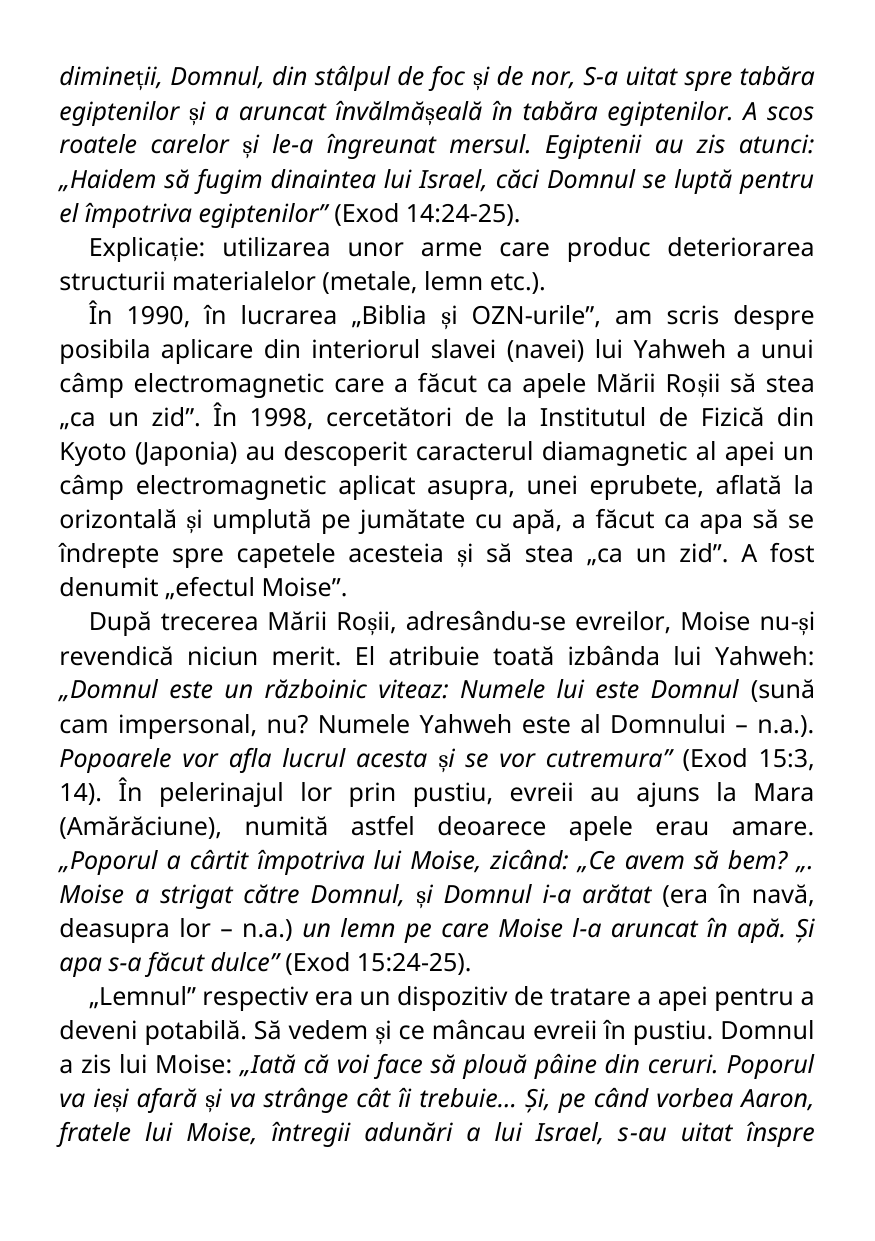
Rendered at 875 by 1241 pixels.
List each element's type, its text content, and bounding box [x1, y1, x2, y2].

text Explicație: utilizarea unor arme care produc deteriorarea structurii materialelor (metale, lemn etc.). [59, 229, 815, 297]
text După trecerea Mării Roșii, adresându-se evreilor, Moise nu-și revendică niciun merit. El atribuie toată izbânda lui Yahweh: „Domnul este un războinic viteaz: Numele lui este Domnul (sună cam impersonal, nu? Numele Yahweh este al Domnului – n.a.). Popoarele vor afla lucrul acesta și se vor cutremura” (Exod 15:3, 14). În pelerinajul lor prin pustiu, evreii au ajuns la Mara (Amărăciune), numită astfel deoarece apele erau amare. „Poporul a cârtit împotriva lui Moise, zicând: „Ce avem să bem? „. Moise a strigat către Domnul, și Domnul i-a arătat (era în navă, deasupra lor – n.a.) un lemn pe care Moise l-a aruncat în apă. Şi apa s-a făcut dulce” (Exod 15:24-25). [59, 604, 815, 979]
text În 1990, în lucrarea „Biblia și OZN-urile”, am scris despre posibila aplicare din interiorul slavei (navei) lui Yahweh a unui câmp electromagnetic care a făcut ca apele Mării Roșii să stea „ca un zid”. În 1998, cercetători de la Institutul de Fizică din Kyoto (Japonia) au descoperit caracterul diamagnetic al apei un câmp electromagnetic aplicat asupra, unei eprubete, aflată la orizontală și umplută pe jumătate cu apă, a făcut ca apa să se îndrepte spre capetele acesteia și să stea „ca un zid”. A fost denumit „efectul Moise”. [59, 297, 815, 604]
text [59, 979, 815, 1149]
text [59, 59, 815, 229]
